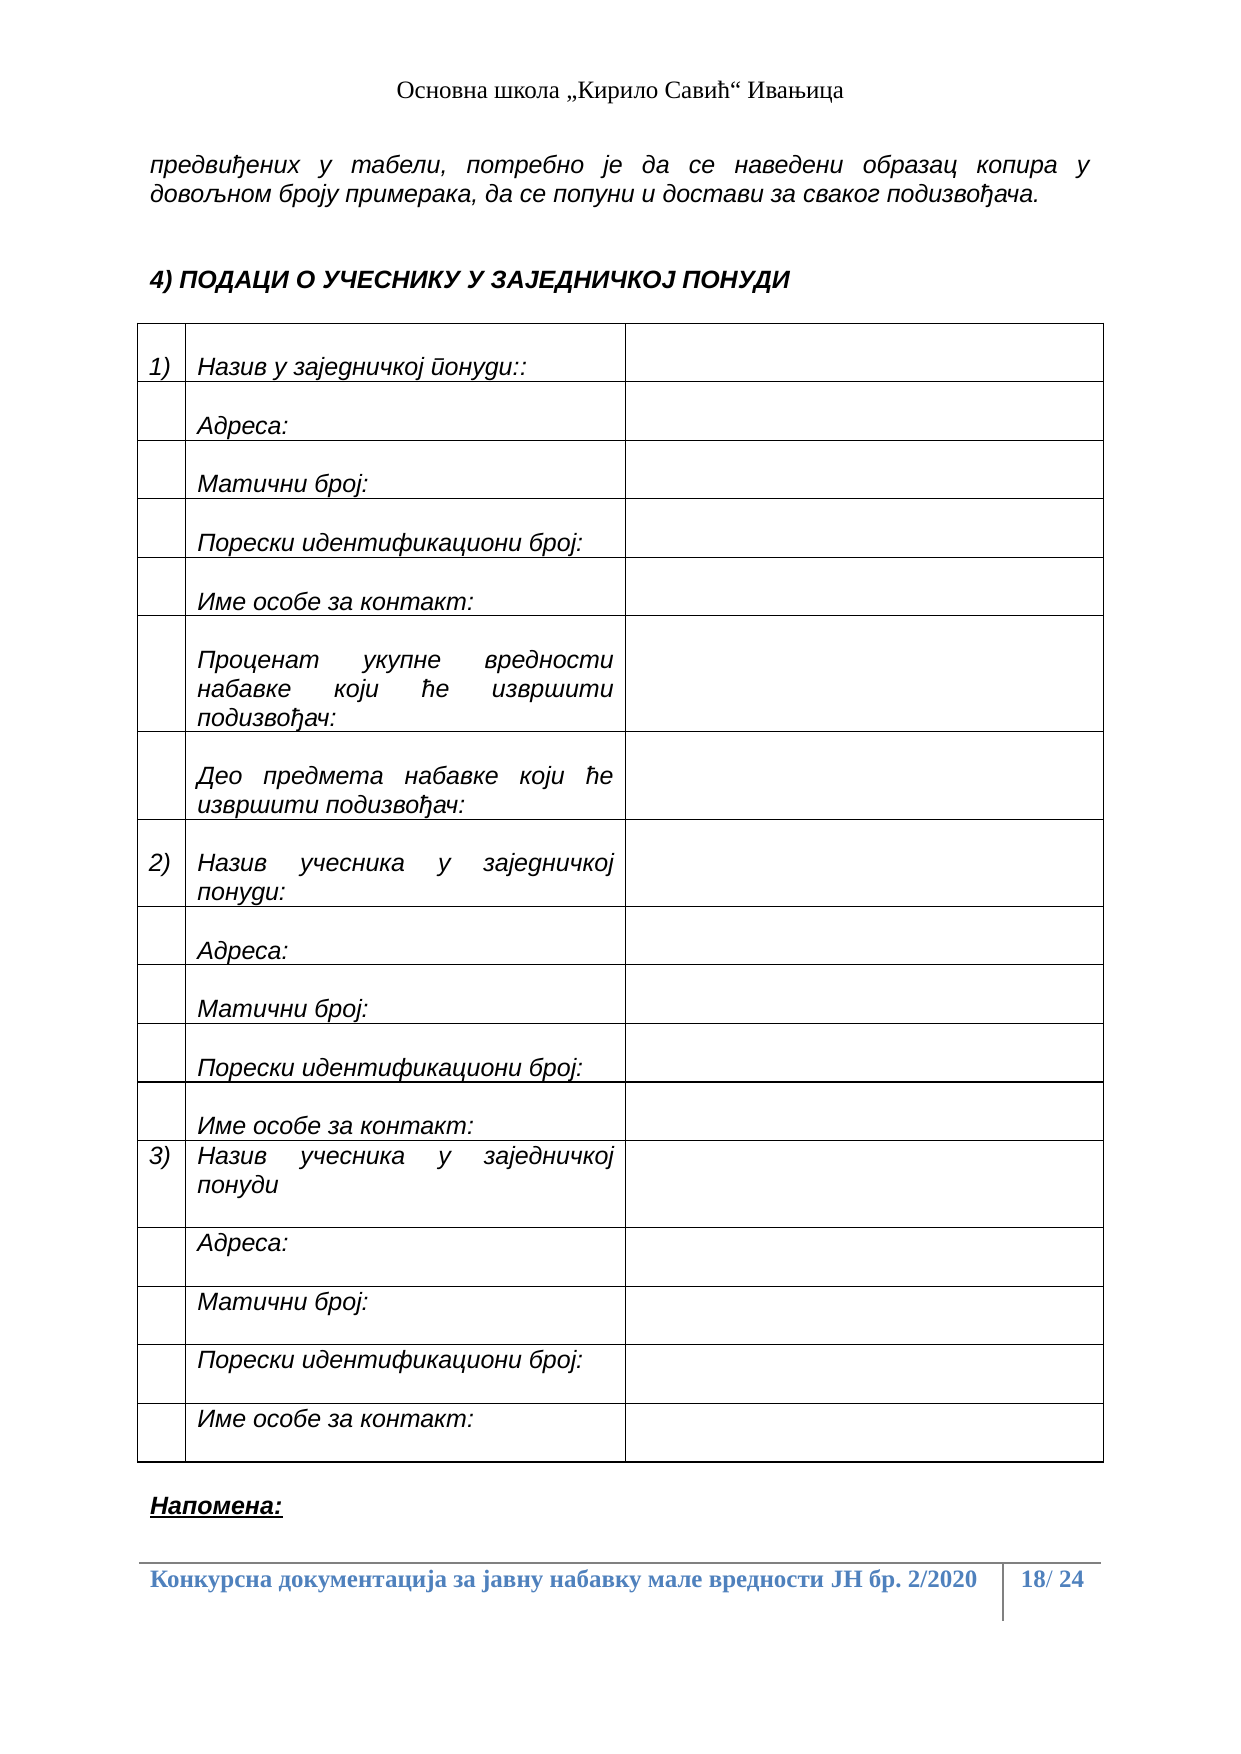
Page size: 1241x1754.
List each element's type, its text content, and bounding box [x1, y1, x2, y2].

table_cell [138, 616, 185, 731]
table_cell [138, 382, 185, 439]
table_cell [626, 1404, 1103, 1461]
table_cell [138, 441, 185, 498]
table_cell Матични број: [186, 965, 625, 1023]
table_cell [626, 1141, 1103, 1227]
table_cell Адреса: [186, 382, 625, 439]
table_cell [138, 1345, 185, 1403]
table_header 1) [138, 324, 185, 381]
table_cell [626, 441, 1103, 498]
table_cell Порески идентификациони број: [186, 1345, 625, 1403]
table_cell [138, 1083, 185, 1140]
table_cell [626, 820, 1103, 906]
table_cell Име особе за контакт: [186, 558, 625, 615]
table_cell [626, 1345, 1103, 1403]
table_cell Проценат укупне вредности набавке који ће извршити подизвођач: [186, 616, 625, 731]
table_cell [626, 616, 1103, 731]
table_cell Назив учесника у заједничкој понуди: [186, 820, 625, 906]
table_cell Назив учесника у заједничкој понуди [186, 1141, 625, 1227]
table_header Назив у заједничкој понуди:: [186, 324, 625, 381]
table_cell Порески идентификациони број: [186, 499, 625, 557]
table_cell [138, 1287, 185, 1344]
table_cell [138, 907, 185, 964]
table_cell Матични број: [186, 441, 625, 498]
table_cell [138, 1404, 185, 1461]
table_cell Име особе за контакт: [186, 1083, 625, 1140]
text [150, 150, 1090, 207]
table_cell [626, 1024, 1103, 1081]
table_cell [626, 1287, 1103, 1344]
table_cell [138, 499, 185, 557]
table_cell [138, 1024, 185, 1081]
table_cell [626, 1228, 1103, 1286]
table_cell [138, 1228, 185, 1286]
table_cell [138, 732, 185, 818]
table_cell Матични број: [186, 1287, 625, 1344]
table_header [626, 324, 1103, 381]
table_cell Део предмета набавке који ће извршити подизвођач: [186, 732, 625, 818]
table_cell Порески идентификациони број: [186, 1024, 625, 1081]
table_cell [626, 907, 1103, 964]
table_cell [626, 965, 1103, 1023]
table_cell Адреса: [186, 1228, 625, 1286]
table_cell [626, 499, 1103, 557]
table_cell [626, 558, 1103, 615]
table_cell Адреса: [186, 907, 625, 964]
table_cell [138, 558, 185, 615]
table_cell 2) [138, 820, 185, 906]
table_cell [626, 382, 1103, 439]
text Напомена: [150, 1491, 1090, 1520]
table_cell [626, 1083, 1103, 1140]
text 4) ПОДАЦИ О УЧЕСНИКУ У ЗАЈЕДНИЧКОЈ ПОНУДИ [150, 265, 1090, 294]
table_cell 3) [138, 1141, 185, 1227]
table_cell [138, 965, 185, 1023]
table_cell Име особе за контакт: [186, 1404, 625, 1461]
table_cell [626, 732, 1103, 818]
